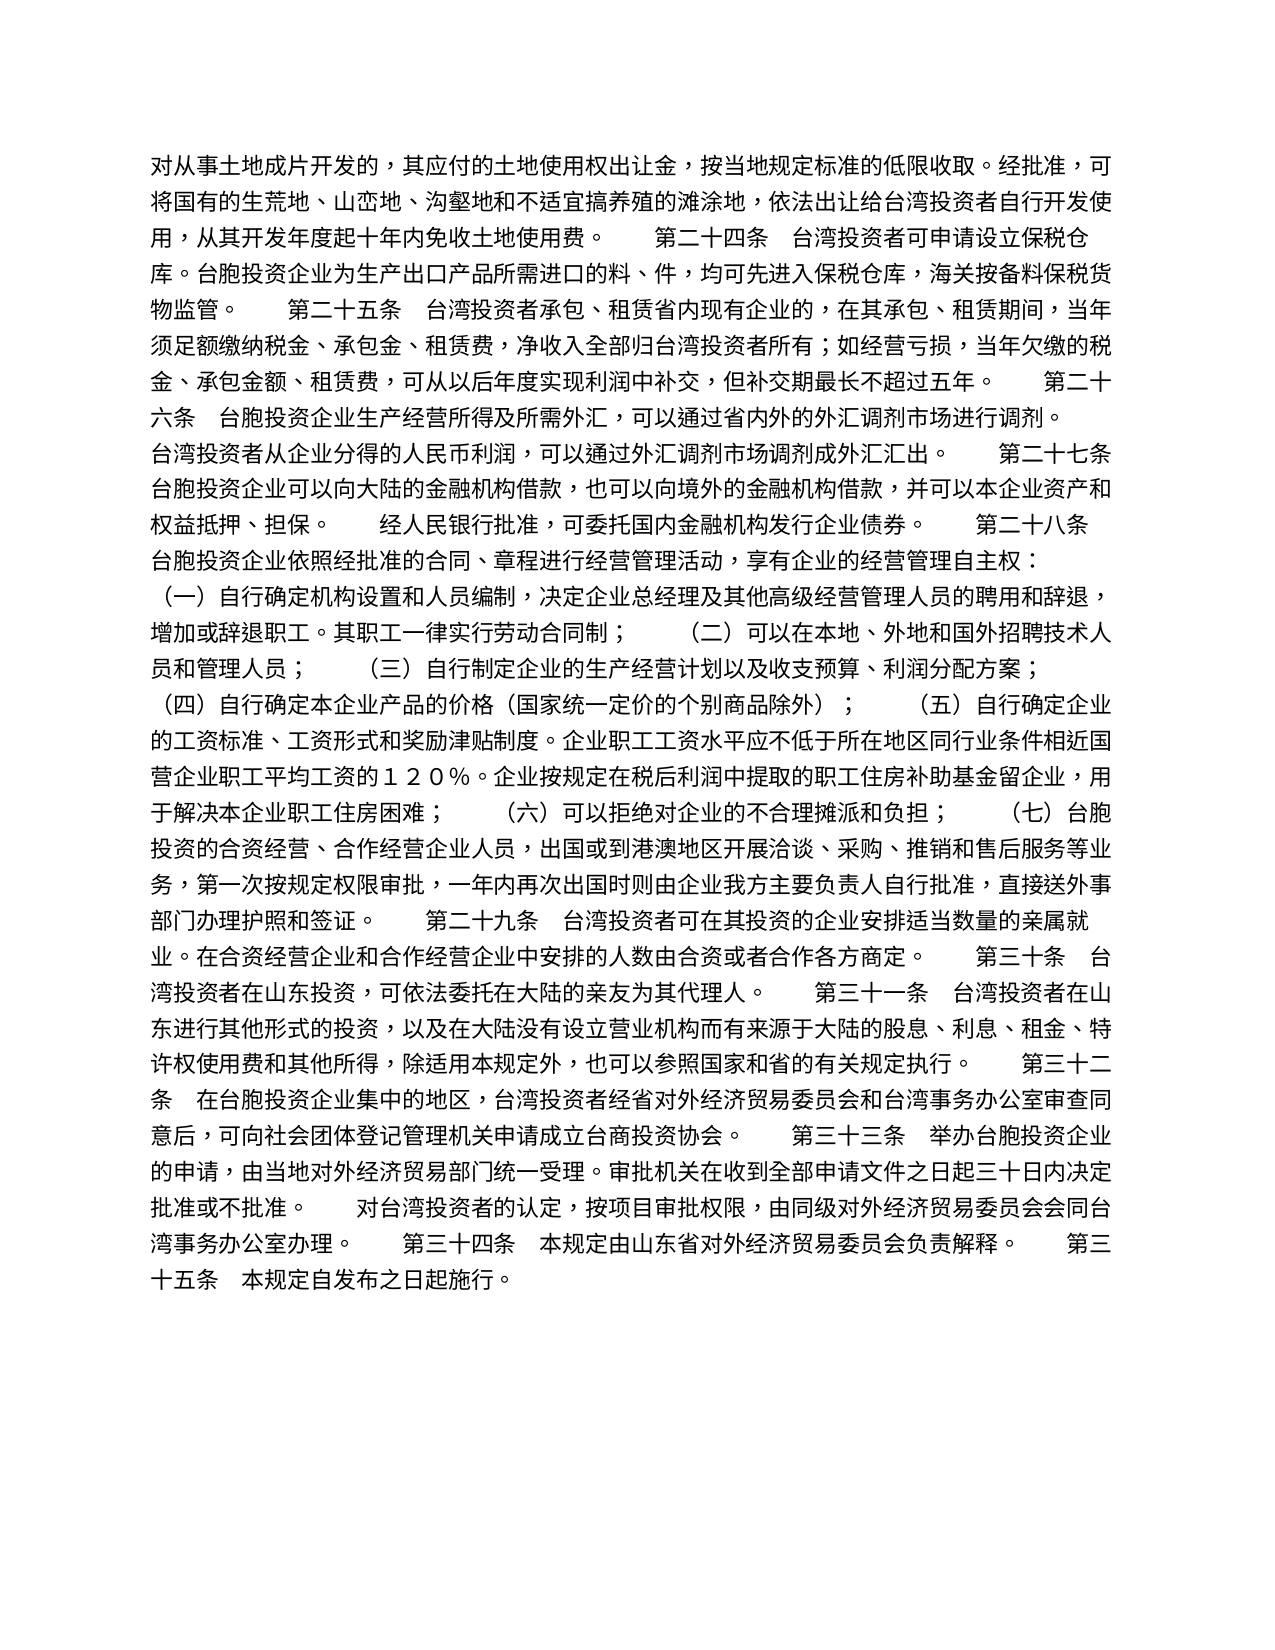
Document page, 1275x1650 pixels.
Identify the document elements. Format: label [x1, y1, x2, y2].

text [150, 150, 1125, 1295]
